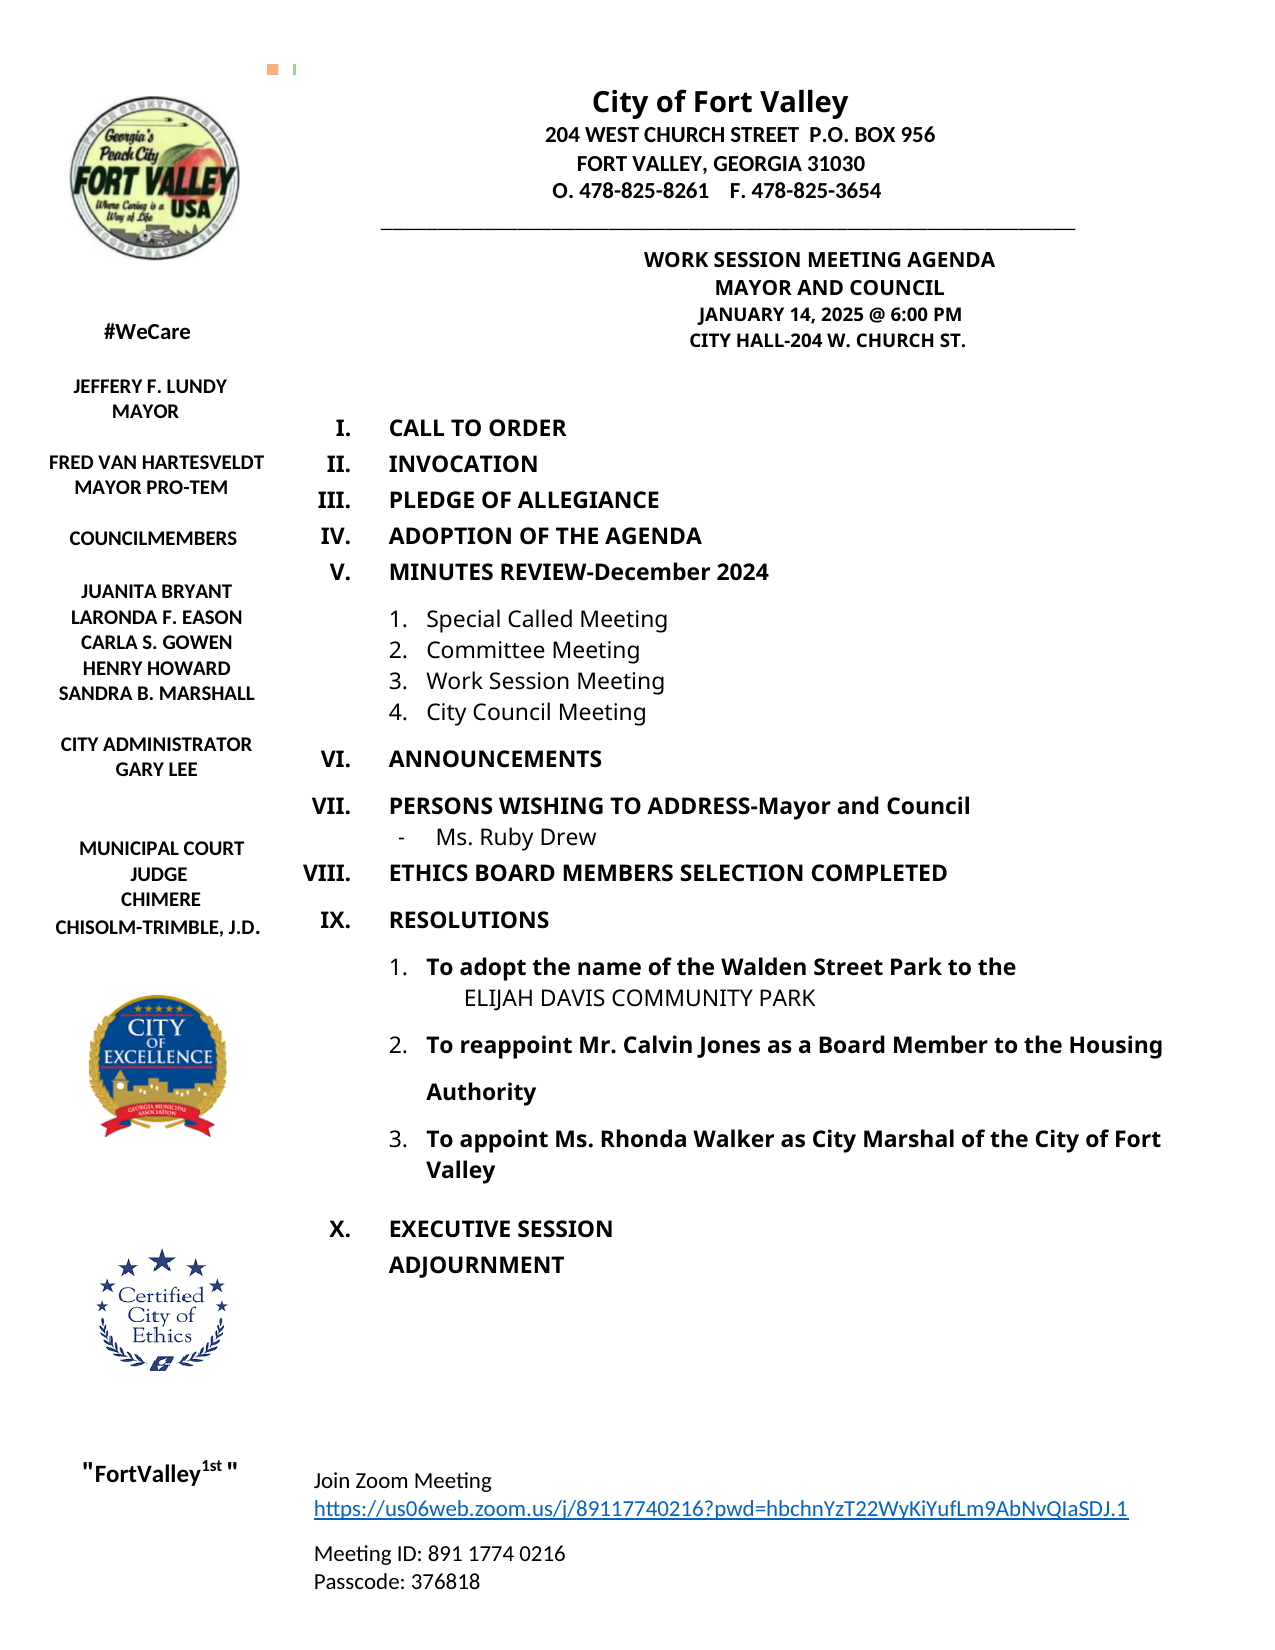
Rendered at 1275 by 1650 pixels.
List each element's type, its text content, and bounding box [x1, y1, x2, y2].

text JUDGE [32, 861, 281, 886]
text CITY ADMINISTRATOR [32, 731, 281, 757]
text FRED VAN HARTESVELDT [32, 449, 281, 474]
text JUANITA BRYANT [32, 579, 281, 604]
text CHISOLM-TRIMBLE, J.D. [32, 912, 281, 940]
picture [88, 995, 227, 1137]
text HENRY HOWARD [32, 655, 281, 680]
picture [96, 1248, 229, 1371]
text SANDRA B. MARSHALL [32, 680, 281, 706]
text O. 478-825-8261 F. 478-825-3654 _____________________________________________________________ [240, 177, 1200, 233]
text MAYOR [32, 398, 281, 424]
text CHIMERE [32, 886, 281, 912]
text JEFFERY F. LUNDY [32, 373, 281, 398]
text MUNICIPAL COURT [32, 836, 281, 861]
text #WeCare [32, 317, 281, 345]
text GARY LEE [32, 757, 281, 782]
text COUNCILMEMBERS [32, 525, 281, 551]
text "FortValley1st " [32, 1454, 298, 1490]
text LARONDA F. EASON [32, 604, 281, 629]
text FORT VALLEY, GEORGIA 31030 [240, 149, 1200, 177]
text MAYOR PRO-TEM [32, 474, 281, 500]
text 204 WEST CHURCH STREET P.O. BOX 956 [240, 121, 1200, 149]
picture [69, 96, 240, 261]
text CARLA S. GOWEN [32, 629, 281, 655]
text City of Fort Valley [97, 81, 1200, 121]
